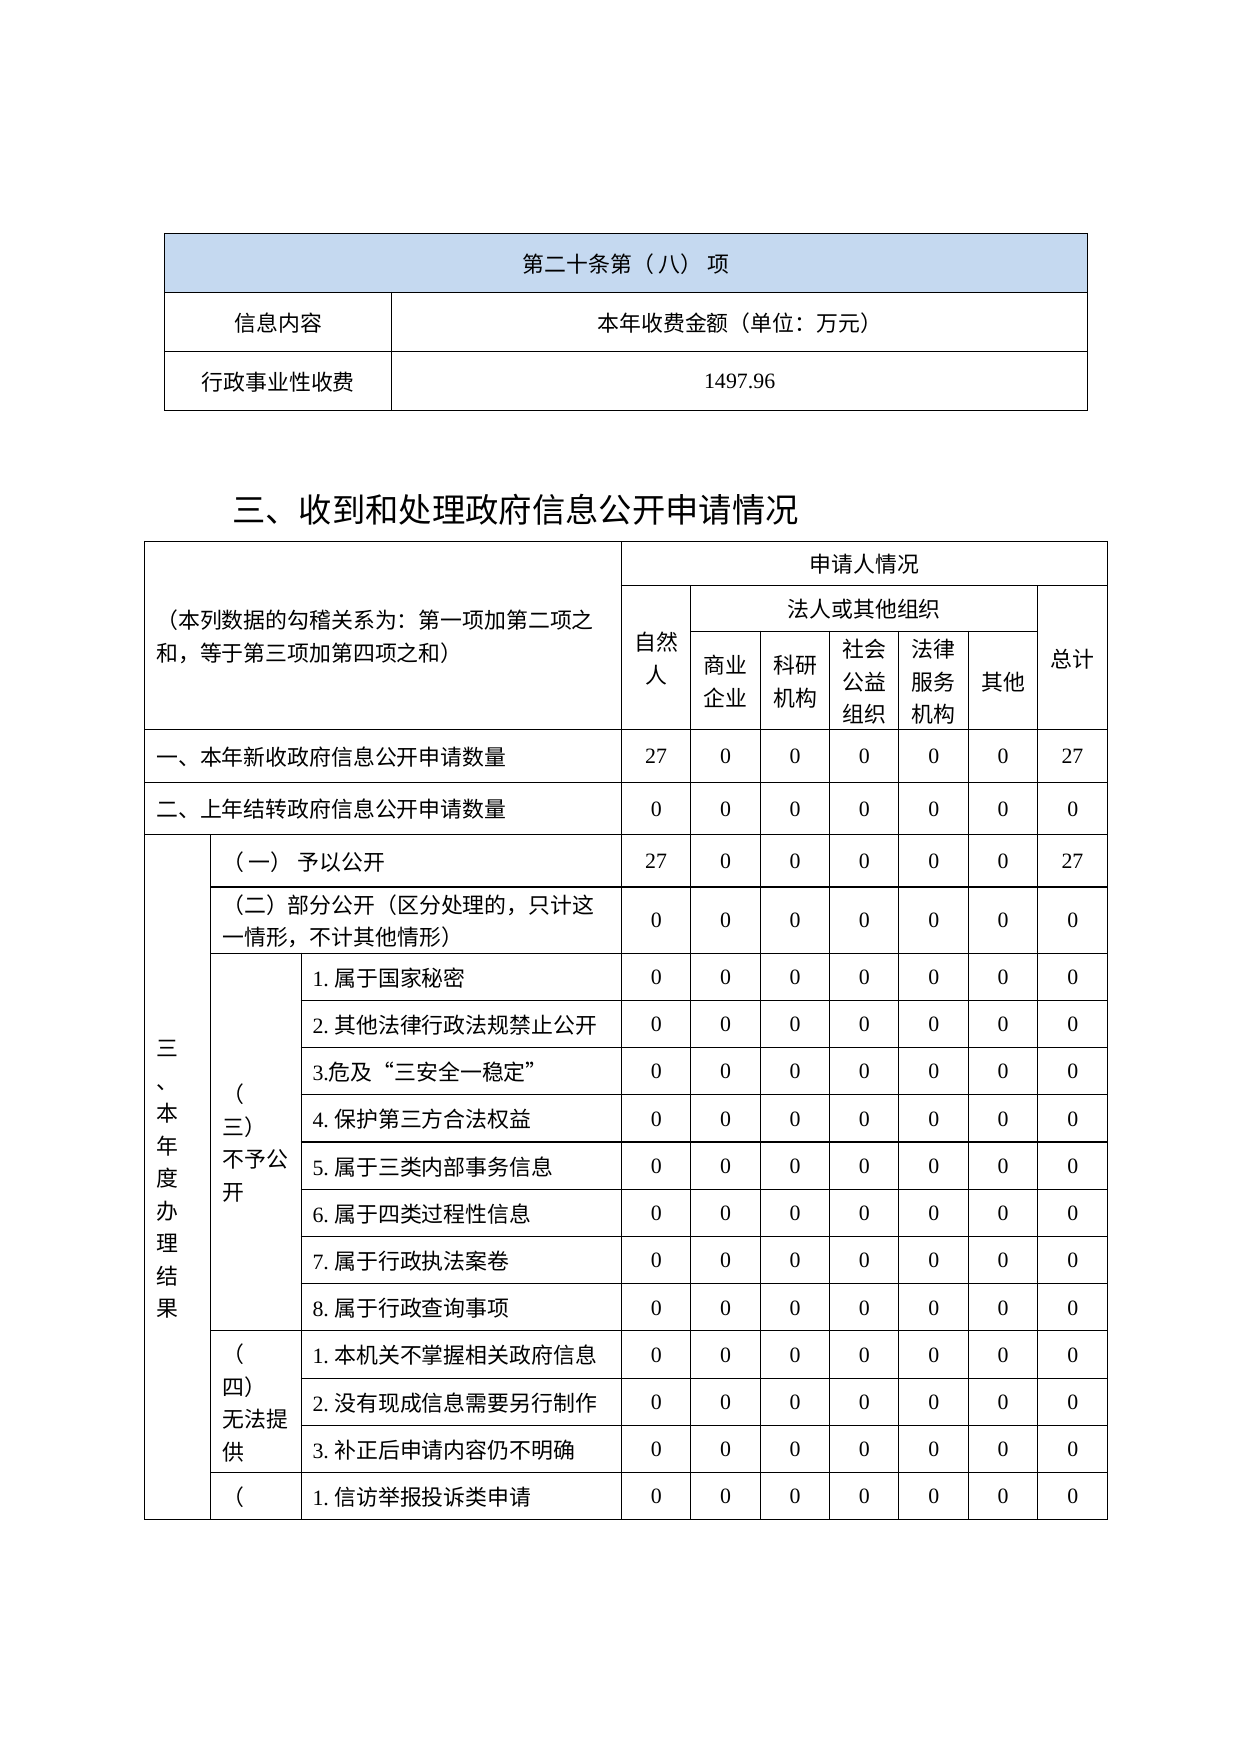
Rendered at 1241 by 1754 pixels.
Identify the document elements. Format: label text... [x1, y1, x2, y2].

table_cell 0 [899, 1001, 968, 1047]
table_cell 0 [1038, 1095, 1107, 1141]
table_cell 27 [622, 730, 690, 782]
table_cell 0 [830, 835, 898, 886]
table_cell 0 [761, 888, 829, 952]
table_cell 0 [691, 1331, 760, 1378]
table_cell 0 [691, 1190, 760, 1236]
table_cell 0 [899, 888, 968, 952]
table_cell 0 [899, 954, 968, 1000]
table_cell 0 [622, 1331, 690, 1378]
table_cell 0 [830, 730, 898, 782]
table_cell 0 [830, 1473, 898, 1519]
table_cell 4. 保护第三方合法权益 [302, 1095, 621, 1141]
table_cell 0 [691, 1095, 760, 1141]
table_cell 0 [691, 783, 760, 834]
table_cell 0 [1038, 954, 1107, 1000]
table_cell 0 [830, 1284, 898, 1330]
table_cell 0 [622, 1190, 690, 1236]
table_cell 5. 属于三类内部事务信息 [302, 1143, 621, 1189]
table_cell 科研机构 [761, 632, 829, 729]
table_cell 0 [691, 888, 760, 952]
table_cell 法律服务机构 [899, 632, 968, 729]
table_cell 0 [622, 1426, 690, 1472]
table_cell 0 [969, 1331, 1037, 1378]
table_cell 0 [691, 1284, 760, 1330]
table_header 申请人情况 [622, 542, 1107, 585]
table_cell （ 一） 予以公开 [211, 835, 621, 886]
text 三、收到和处理政府信息公开申请情况 [165, 476, 1087, 541]
table_cell 0 [830, 1048, 898, 1094]
table_cell 0 [622, 1095, 690, 1141]
table_cell 三、本年度办理结果 [145, 835, 210, 1519]
table_cell 0 [899, 783, 968, 834]
table_cell 3. 补正后申请内容仍不明确 [302, 1426, 621, 1472]
table_cell 0 [761, 1001, 829, 1047]
table_cell 0 [969, 888, 1037, 952]
table_cell 0 [622, 1237, 690, 1283]
table_cell 27 [622, 835, 690, 886]
table_cell 0 [899, 1190, 968, 1236]
table_cell 0 [691, 954, 760, 1000]
table_cell 0 [899, 1284, 968, 1330]
table_cell 0 [761, 1473, 829, 1519]
table_cell 0 [969, 730, 1037, 782]
table_cell 总计 [1038, 586, 1107, 729]
table_cell 1. 属于国家秘密 [302, 954, 621, 1000]
table_cell 0 [899, 1048, 968, 1094]
table_cell 一、本年新收政府信息公开申请数量 [145, 730, 621, 782]
table_cell 0 [899, 835, 968, 886]
table_cell 0 [761, 1190, 829, 1236]
table_cell 0 [899, 730, 968, 782]
table_cell 0 [969, 1284, 1037, 1330]
table_cell 商业企业 [691, 632, 760, 729]
table_cell 0 [830, 783, 898, 834]
table_cell （ 三） 不予公开 [211, 954, 301, 1330]
table_cell 0 [761, 1237, 829, 1283]
table_cell 0 [969, 835, 1037, 886]
table_cell （ 五） 不予处理 [211, 1473, 301, 1519]
table_cell 0 [830, 1190, 898, 1236]
table_cell 0 [830, 1237, 898, 1283]
table_cell 0 [761, 730, 829, 782]
table_cell 0 [1038, 1473, 1107, 1519]
table_cell 0 [899, 1426, 968, 1472]
table_cell 0 [622, 1473, 690, 1519]
table_cell 0 [830, 1001, 898, 1047]
table_cell 0 [1038, 1284, 1107, 1330]
table_cell 0 [969, 1143, 1037, 1189]
table_cell 1. 信访举报投诉类申请 [302, 1473, 621, 1519]
table_cell 0 [761, 1331, 829, 1378]
table_cell 二、上年结转政府信息公开申请数量 [145, 783, 621, 834]
table_cell 0 [1038, 888, 1107, 952]
table_cell 0 [899, 1095, 968, 1141]
table_cell 0 [1038, 1426, 1107, 1472]
table_cell 0 [830, 1331, 898, 1378]
table_cell 0 [622, 1001, 690, 1047]
table_cell 社会公益组织 [830, 632, 898, 729]
table_cell 第二十条第（ 八） 项 [165, 234, 1087, 292]
table_cell 27 [1038, 835, 1107, 886]
table_cell 0 [830, 1143, 898, 1189]
table_cell 0 [761, 783, 829, 834]
table_cell 0 [899, 1379, 968, 1425]
table_cell 1497.96 [392, 352, 1087, 410]
table_cell 0 [1038, 1331, 1107, 1378]
table_cell 0 [761, 1143, 829, 1189]
table_cell 0 [899, 1143, 968, 1189]
table_cell 0 [969, 1379, 1037, 1425]
table_cell 6. 属于四类过程性信息 [302, 1190, 621, 1236]
table_cell 0 [622, 954, 690, 1000]
table_cell 行政事业性收费 [165, 352, 391, 410]
table_cell 0 [761, 1284, 829, 1330]
table_cell 0 [691, 1237, 760, 1283]
table_cell 0 [622, 783, 690, 834]
table_cell 0 [691, 1473, 760, 1519]
table_cell 0 [622, 1143, 690, 1189]
table_cell （二）部分公开（区分处理的，只计这一情形，不计其他情形） [211, 888, 621, 952]
table_cell 0 [691, 1143, 760, 1189]
table_cell 7. 属于行政执法案卷 [302, 1237, 621, 1283]
table_cell 法人或其他组织 [691, 586, 1037, 631]
table_cell 0 [830, 1095, 898, 1141]
table_cell 0 [1038, 1190, 1107, 1236]
table_cell 0 [899, 1473, 968, 1519]
table_cell 2. 没有现成信息需要另行制作 [302, 1379, 621, 1425]
table_cell 0 [969, 1237, 1037, 1283]
table_cell 0 [691, 1379, 760, 1425]
table_cell 0 [761, 1048, 829, 1094]
table_cell 0 [691, 835, 760, 886]
table_cell 0 [1038, 1001, 1107, 1047]
table_cell 0 [830, 954, 898, 1000]
table_cell 0 [761, 1095, 829, 1141]
table_cell 0 [969, 1048, 1037, 1094]
table_cell 0 [761, 954, 829, 1000]
table_cell 自然人 [622, 586, 690, 729]
table_cell 0 [1038, 1379, 1107, 1425]
table_cell 0 [899, 1237, 968, 1283]
table_cell 本年收费金额（单位：万元） [392, 293, 1087, 351]
table_cell 0 [830, 888, 898, 952]
table_cell 0 [1038, 1143, 1107, 1189]
table_cell 0 [761, 1379, 829, 1425]
table_cell 0 [761, 835, 829, 886]
table_cell 27 [1038, 730, 1107, 782]
table_cell 0 [691, 1426, 760, 1472]
table_cell 8. 属于行政查询事项 [302, 1284, 621, 1330]
table_cell 0 [830, 1379, 898, 1425]
table_cell 0 [969, 783, 1037, 834]
table_cell 0 [691, 1001, 760, 1047]
table_cell 0 [1038, 1237, 1107, 1283]
table_cell 0 [761, 1426, 829, 1472]
table_cell 0 [969, 1095, 1037, 1141]
table_cell 0 [1038, 1048, 1107, 1094]
table_cell 0 [969, 1001, 1037, 1047]
table_cell 2. 其他法律行政法规禁止公开 [302, 1001, 621, 1047]
table_cell 0 [899, 1331, 968, 1378]
table_cell 0 [622, 1379, 690, 1425]
table_cell 0 [1038, 783, 1107, 834]
table_cell （ 四） 无法提供 [211, 1331, 301, 1472]
table_cell 0 [969, 1426, 1037, 1472]
table_cell 0 [969, 1190, 1037, 1236]
table_cell 3.危及“三安全一稳定” [302, 1048, 621, 1094]
table_cell 0 [622, 1048, 690, 1094]
table_header （本列数据的勾稽关系为：第一项加第二项之和，等于第三项加第四项之和） [145, 542, 621, 729]
table_cell 1. 本机关不掌握相关政府信息 [302, 1331, 621, 1378]
table_cell 0 [969, 954, 1037, 1000]
table_cell 0 [622, 888, 690, 952]
table_cell 信息内容 [165, 293, 391, 351]
table_cell 0 [691, 1048, 760, 1094]
table_cell 0 [691, 730, 760, 782]
table_cell 其他 [969, 632, 1037, 729]
table_cell 0 [969, 1473, 1037, 1519]
table_cell 0 [830, 1426, 898, 1472]
table_cell 0 [622, 1284, 690, 1330]
